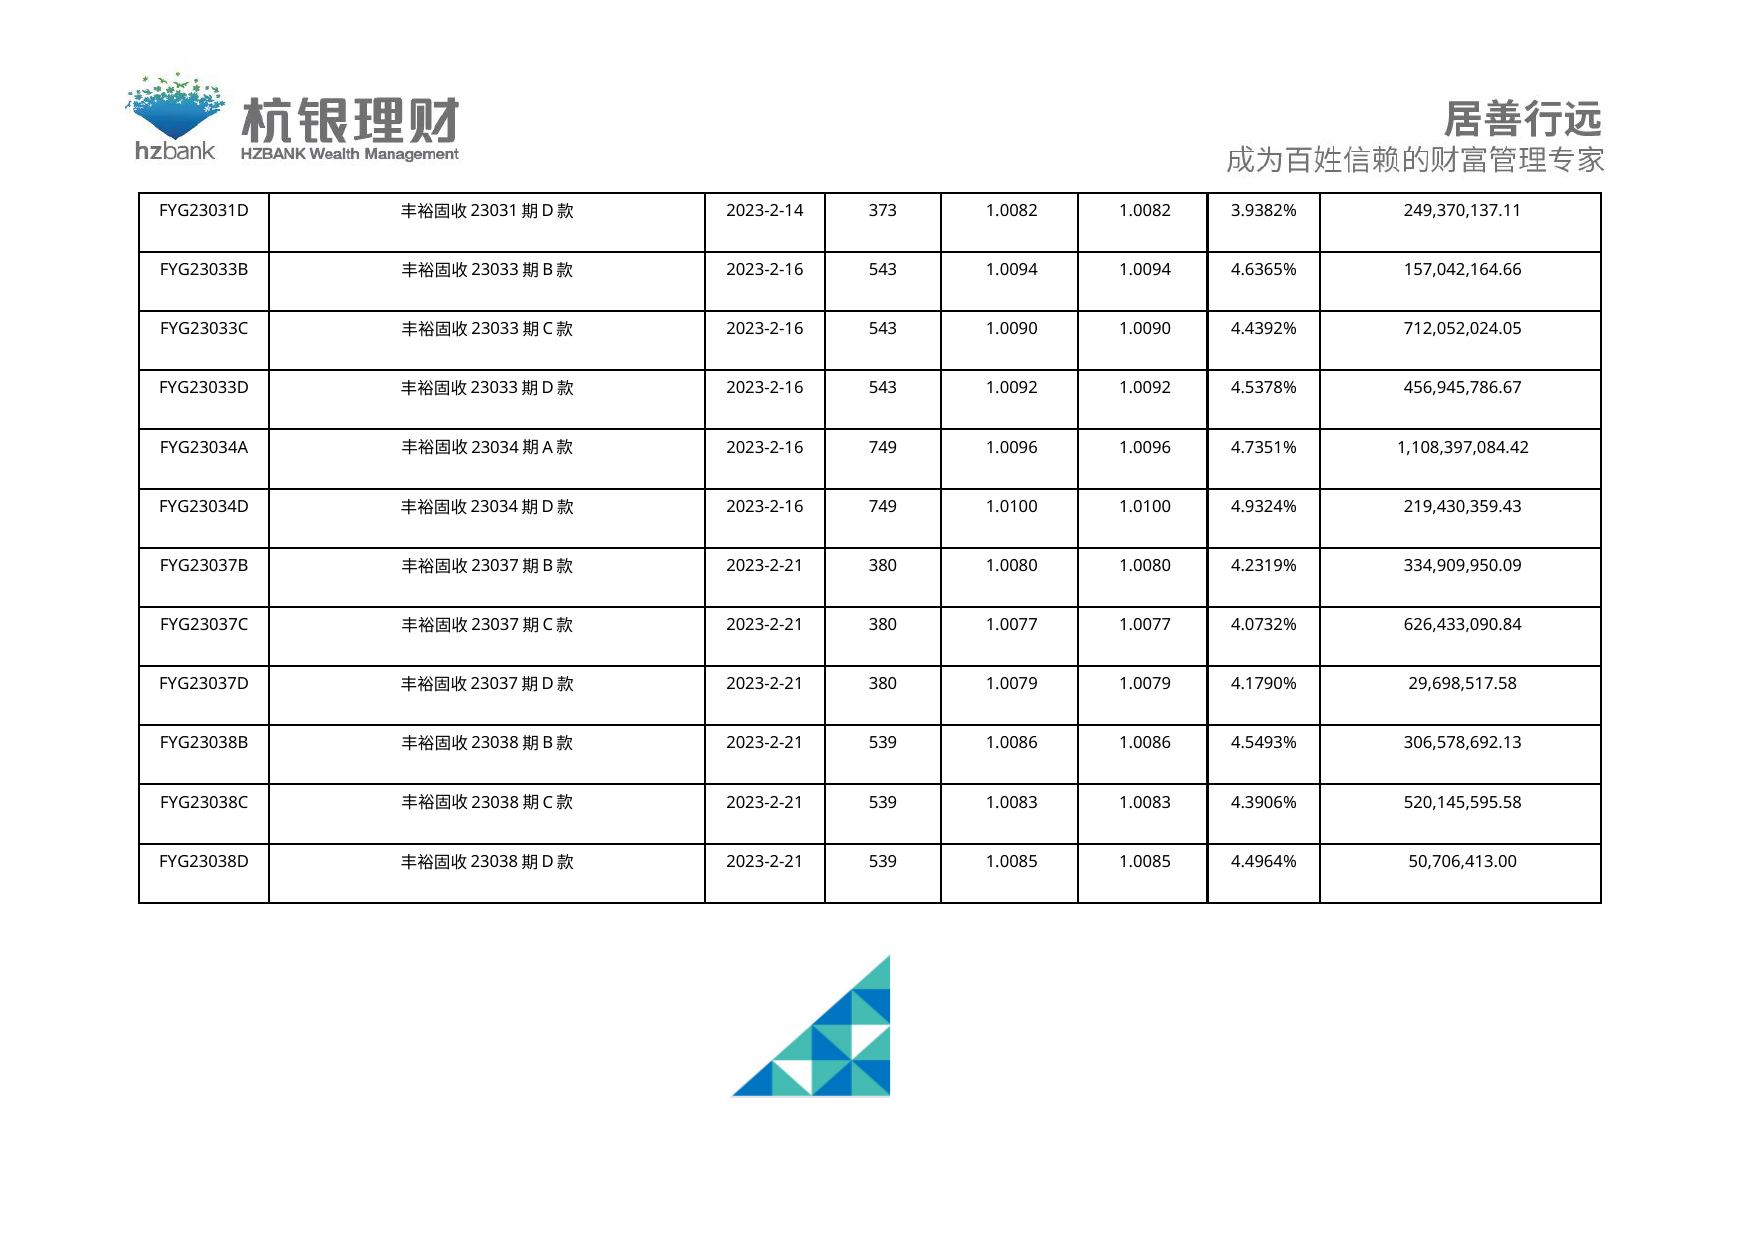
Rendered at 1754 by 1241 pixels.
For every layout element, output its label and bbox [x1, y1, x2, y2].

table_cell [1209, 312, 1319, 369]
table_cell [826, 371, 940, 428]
picture [730, 943, 891, 1098]
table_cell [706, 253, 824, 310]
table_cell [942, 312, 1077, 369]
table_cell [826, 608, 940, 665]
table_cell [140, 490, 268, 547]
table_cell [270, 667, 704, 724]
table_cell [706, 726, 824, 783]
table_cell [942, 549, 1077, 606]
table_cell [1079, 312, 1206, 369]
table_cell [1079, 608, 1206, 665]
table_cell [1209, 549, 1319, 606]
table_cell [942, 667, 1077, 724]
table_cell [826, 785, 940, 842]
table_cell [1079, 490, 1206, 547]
picture [4, 40, 545, 180]
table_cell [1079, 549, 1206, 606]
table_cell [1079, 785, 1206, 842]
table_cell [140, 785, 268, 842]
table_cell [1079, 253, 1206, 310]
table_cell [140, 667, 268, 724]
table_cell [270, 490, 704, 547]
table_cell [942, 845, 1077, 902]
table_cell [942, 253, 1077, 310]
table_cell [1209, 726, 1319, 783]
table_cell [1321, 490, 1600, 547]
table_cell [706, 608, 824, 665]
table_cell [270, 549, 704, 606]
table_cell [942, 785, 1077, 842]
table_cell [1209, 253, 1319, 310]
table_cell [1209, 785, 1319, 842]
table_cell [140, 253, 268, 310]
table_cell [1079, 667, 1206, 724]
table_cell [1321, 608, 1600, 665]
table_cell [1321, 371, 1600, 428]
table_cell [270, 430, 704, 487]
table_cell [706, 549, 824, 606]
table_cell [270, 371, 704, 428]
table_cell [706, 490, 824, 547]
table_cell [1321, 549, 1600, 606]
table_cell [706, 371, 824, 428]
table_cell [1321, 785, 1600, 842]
picture [1168, 77, 1726, 179]
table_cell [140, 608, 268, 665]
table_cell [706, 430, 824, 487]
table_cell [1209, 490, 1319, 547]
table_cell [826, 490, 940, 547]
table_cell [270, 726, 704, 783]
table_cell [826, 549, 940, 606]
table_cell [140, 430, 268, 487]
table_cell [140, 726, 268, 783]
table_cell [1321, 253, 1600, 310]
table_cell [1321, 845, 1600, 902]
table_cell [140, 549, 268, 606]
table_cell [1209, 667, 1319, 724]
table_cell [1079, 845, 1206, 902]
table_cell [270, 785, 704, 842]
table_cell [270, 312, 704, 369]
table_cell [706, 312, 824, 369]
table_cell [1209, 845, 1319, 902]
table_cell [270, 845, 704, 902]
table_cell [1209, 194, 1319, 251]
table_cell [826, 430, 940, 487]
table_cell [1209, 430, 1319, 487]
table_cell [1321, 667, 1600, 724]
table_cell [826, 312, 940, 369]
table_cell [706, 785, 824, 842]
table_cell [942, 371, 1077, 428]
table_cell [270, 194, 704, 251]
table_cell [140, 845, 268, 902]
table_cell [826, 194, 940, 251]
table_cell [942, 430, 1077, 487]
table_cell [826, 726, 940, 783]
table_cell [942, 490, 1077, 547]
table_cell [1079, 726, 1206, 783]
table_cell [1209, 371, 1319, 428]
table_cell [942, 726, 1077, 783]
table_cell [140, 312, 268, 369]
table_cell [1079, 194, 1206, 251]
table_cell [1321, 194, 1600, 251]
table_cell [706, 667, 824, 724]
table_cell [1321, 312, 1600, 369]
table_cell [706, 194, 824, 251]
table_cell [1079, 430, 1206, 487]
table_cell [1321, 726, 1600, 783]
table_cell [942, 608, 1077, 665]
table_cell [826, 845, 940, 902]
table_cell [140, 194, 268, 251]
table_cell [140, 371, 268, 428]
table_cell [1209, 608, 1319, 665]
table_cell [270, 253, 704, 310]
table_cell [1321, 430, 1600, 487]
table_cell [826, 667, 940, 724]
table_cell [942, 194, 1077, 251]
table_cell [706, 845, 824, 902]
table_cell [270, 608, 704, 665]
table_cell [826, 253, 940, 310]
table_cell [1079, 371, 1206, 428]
